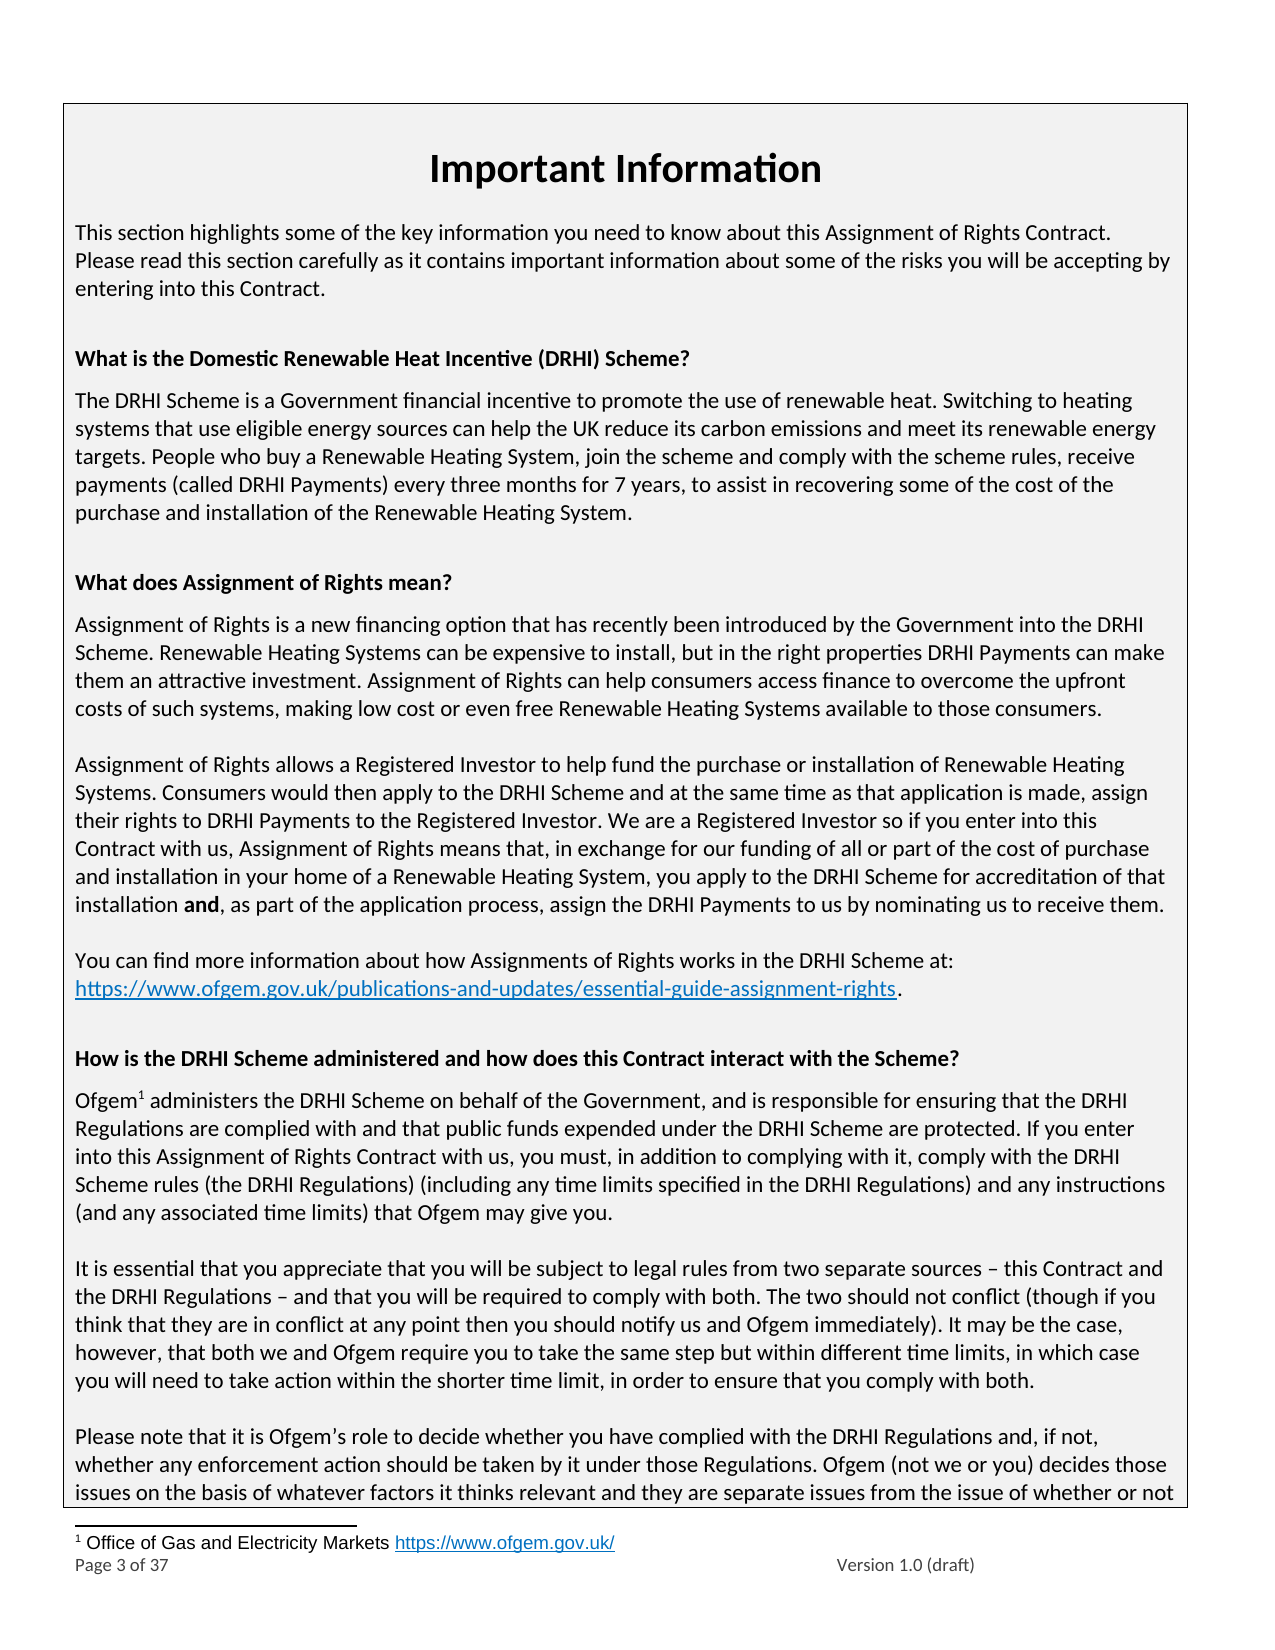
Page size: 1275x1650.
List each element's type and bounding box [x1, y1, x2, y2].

table_header [64, 104, 1187, 1507]
